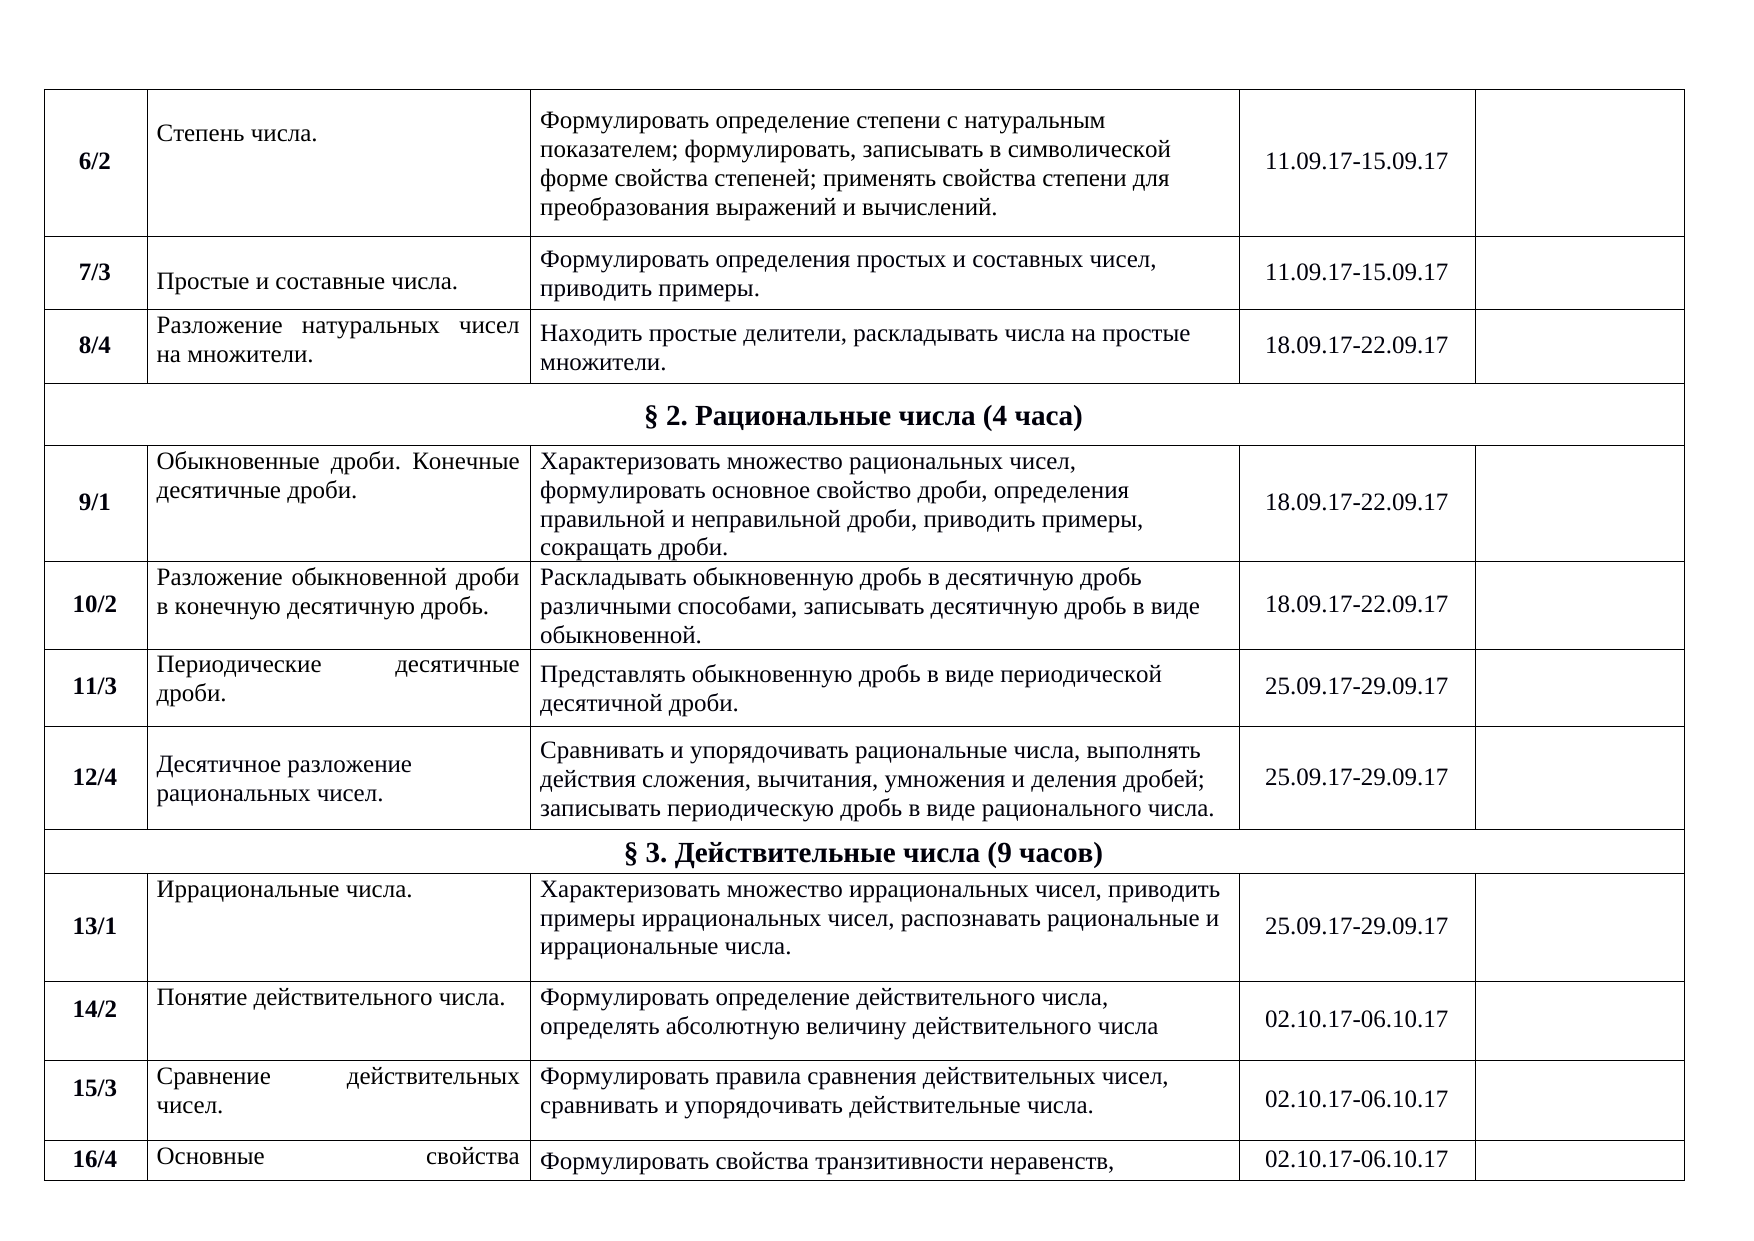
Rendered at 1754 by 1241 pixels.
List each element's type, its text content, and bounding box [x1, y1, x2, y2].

table_cell [1476, 982, 1684, 1060]
table_cell 18.09.17-22.09.17 [1240, 562, 1475, 648]
table_cell Находить простые делители, раскладывать числа на простые множители. [531, 310, 1239, 383]
table_cell [1476, 310, 1684, 383]
table_cell [1476, 446, 1684, 561]
table_cell Разложение обыкновенной дроби в конечную десятичную дробь. [148, 562, 530, 648]
table_cell Формулировать определения простых и составных чисел, приводить примеры. [531, 237, 1239, 309]
table_cell § 3. Действительные числа (9 часов) [45, 830, 1684, 873]
table_cell 8/4 [45, 310, 147, 383]
table_cell Характеризовать множество иррациональных чисел, приводить примеры иррациональных чисел, распознавать рациональные и иррациональные числа. [531, 874, 1239, 981]
table_cell Раскладывать обыкновенную дробь в десятичную дробь различными способами, записывать десятичную дробь в виде обыкновенной. [531, 562, 1239, 648]
table_cell 11.09.17-15.09.17 [1240, 90, 1475, 236]
table_cell Иррациональные числа. [148, 874, 530, 981]
table_cell Представлять обыкновенную дробь в виде периодической десятичной дроби. [531, 650, 1239, 726]
table_cell 12/4 [45, 727, 147, 829]
table_cell 25.09.17-29.09.17 [1240, 727, 1475, 829]
table_cell § 2. Рациональные числа (4 часа) [45, 384, 1684, 445]
table_cell 7/3 [45, 237, 147, 309]
table_cell [1476, 237, 1684, 309]
table_cell 15/3 [45, 1061, 147, 1140]
table_cell Формулировать правила сравнения действительных чисел, сравнивать и упорядочивать действительные числа. [531, 1061, 1239, 1140]
table_cell 14/2 [45, 982, 147, 1060]
table_cell Характеризовать множество рациональных чисел, формулировать основное свойство дроби, определения правильной и неправильной дроби, приводить примеры, сокращать дроби. [531, 446, 1239, 561]
table_cell [1476, 727, 1684, 829]
table_cell [1476, 562, 1684, 648]
table_cell [1476, 90, 1684, 236]
table_cell [1476, 1061, 1684, 1140]
table_cell 02.10.17-06.10.17 [1240, 982, 1475, 1060]
table_cell 9/1 [45, 446, 147, 561]
table_cell 11.09.17-15.09.17 [1240, 237, 1475, 309]
table_cell Обыкновенные дроби. Конечные десятичные дроби. [148, 446, 530, 561]
table_cell 02.10.17-06.10.17 [1240, 1141, 1475, 1180]
table_cell 11/3 [45, 650, 147, 726]
table_cell 10/2 [45, 562, 147, 648]
table_cell 6/2 [45, 90, 147, 236]
table_cell 02.10.17-06.10.17 [1240, 1061, 1475, 1140]
table_cell [1476, 1141, 1684, 1180]
table_cell [1476, 874, 1684, 981]
table_cell Степень числа. [148, 90, 530, 236]
table_cell Десятичное разложение рациональных чисел. [148, 727, 530, 829]
table_cell 13/1 [45, 874, 147, 981]
table_cell 18.09.17-22.09.17 [1240, 310, 1475, 383]
table_cell Простые и составные числа. [148, 237, 530, 309]
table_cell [531, 1141, 1239, 1180]
table_cell Сравнение действительных чисел. [148, 1061, 530, 1140]
table_cell Сравнивать и упорядочивать рациональные числа, выполнять действия сложения, вычитания, умножения и деления дробей; записывать периодическую дробь в виде рационального числа. [531, 727, 1239, 829]
table_cell 25.09.17-29.09.17 [1240, 650, 1475, 726]
table_cell Формулировать определение действительного числа, определять абсолютную величину действительного числа [531, 982, 1239, 1060]
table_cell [148, 1141, 530, 1180]
table_cell [1476, 650, 1684, 726]
table_cell 25.09.17-29.09.17 [1240, 874, 1475, 981]
table_cell Периодические десятичные дроби. [148, 650, 530, 726]
table_cell Понятие действительного числа. [148, 982, 530, 1060]
table_cell Разложение натуральных чисел на множители. [148, 310, 530, 383]
table_cell Формулировать определение степени с натуральным показателем; формулировать, записывать в символической форме свойства степеней; применять свойства степени для преобразования выражений и вычислений. [531, 90, 1239, 236]
table_cell 16/4 [45, 1141, 147, 1180]
table_cell 18.09.17-22.09.17 [1240, 446, 1475, 561]
